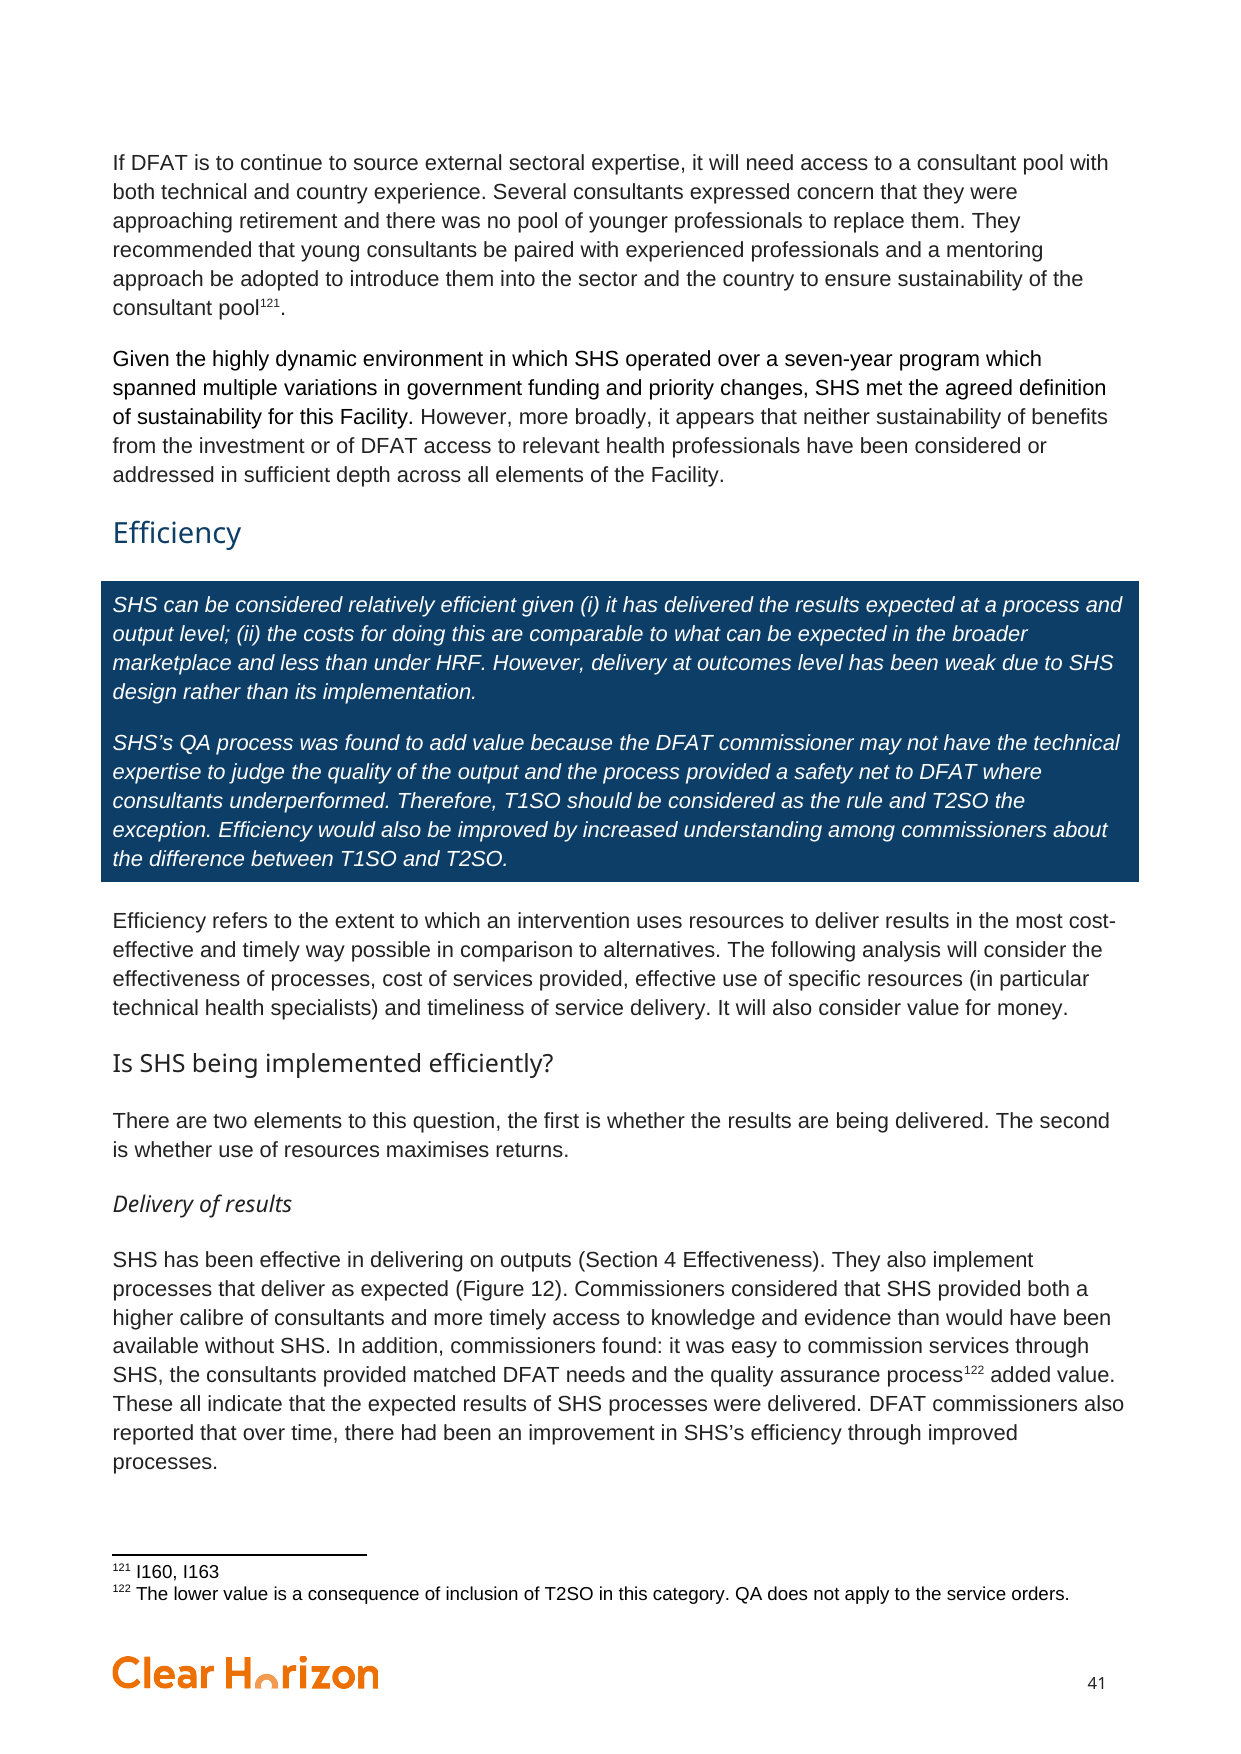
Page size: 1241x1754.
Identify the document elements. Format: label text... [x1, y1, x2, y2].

picture [112, 1656, 378, 1689]
subtitle Efficiency [112, 512, 1128, 552]
list SHS has been effective in delivering on outputs (Section 4 Effectiveness). They also implement processes that deliver as expected (Figure 12). Commissioners considered that SHS provided both a higher calibre of consultants and more timely access to knowledge and evidence than would have been available without SHS. In addition, commissioners found: it was easy to commission services through SHS, the consultants provided matched DFAT needs and the quality assurance process added value. These all indicate that the expected results of SHS processes were delivered. DFAT commissioners also reported that over time, there had been an improvement in SHS’s efficiency through improved processes. [112, 1247, 1128, 1474]
text SHS’s QA process was found to add value because the DFAT commissioner may not have the technical expertise to judge the quality of the output and the process provided a safety net to DFAT where consultants underperformed. Therefore, T1SO should be considered as the rule and T2SO the exception. Efficiency would also be improved by increased understanding among commissioners about the difference between T1SO and T2SO. [104, 718, 1136, 879]
text There are two elements to this question, the first is whether the results are being delivered. The second is whether use of resources maximises returns. [112, 1108, 1128, 1162]
text If DFAT is to continue to source external sectoral expertise, it will need access to a consultant pool with both technical and country experience. Several consultants expressed concern that they were approaching retirement and there was no pool of younger professionals to replace them. They recommended that young consultants be paired with experienced professionals and a mentoring approach be adopted to introduce them into the sector and the country to ensure sustainability of the consultant pool. [112, 150, 1128, 320]
subtitle Is SHS being implemented efficiently? [112, 1046, 1128, 1080]
text Efficiency refers to the extent to which an intervention uses resources to deliver results in the most cost-effective and timely way possible in comparison to alternatives. The following analysis will consider the effectiveness of processes, cost of services provided, effective use of specific resources (in particular technical health specialists) and timeliness of service delivery. It will also consider value for money. [112, 908, 1128, 1020]
subtitle Delivery of results [112, 1188, 1128, 1219]
text Given the highly dynamic environment in which SHS operated over a seven-year program which spanned multiple variations in government funding and priority changes, SHS met the agreed definition of sustainability for this Facility. However, more broadly, it appears that neither sustainability of benefits from the investment or of DFAT access to relevant health professionals have been considered or addressed in sufficient depth across all elements of the Facility. [112, 346, 1128, 487]
text SHS can be considered relatively efficient given (i) it has delivered the results expected at a process and output level; (ii) the costs for doing this are comparable to what can be expected in the broader marketplace and less than under HRF. However, delivery at outcomes level has been weak due to SHS design rather than its implementation. [104, 584, 1136, 704]
